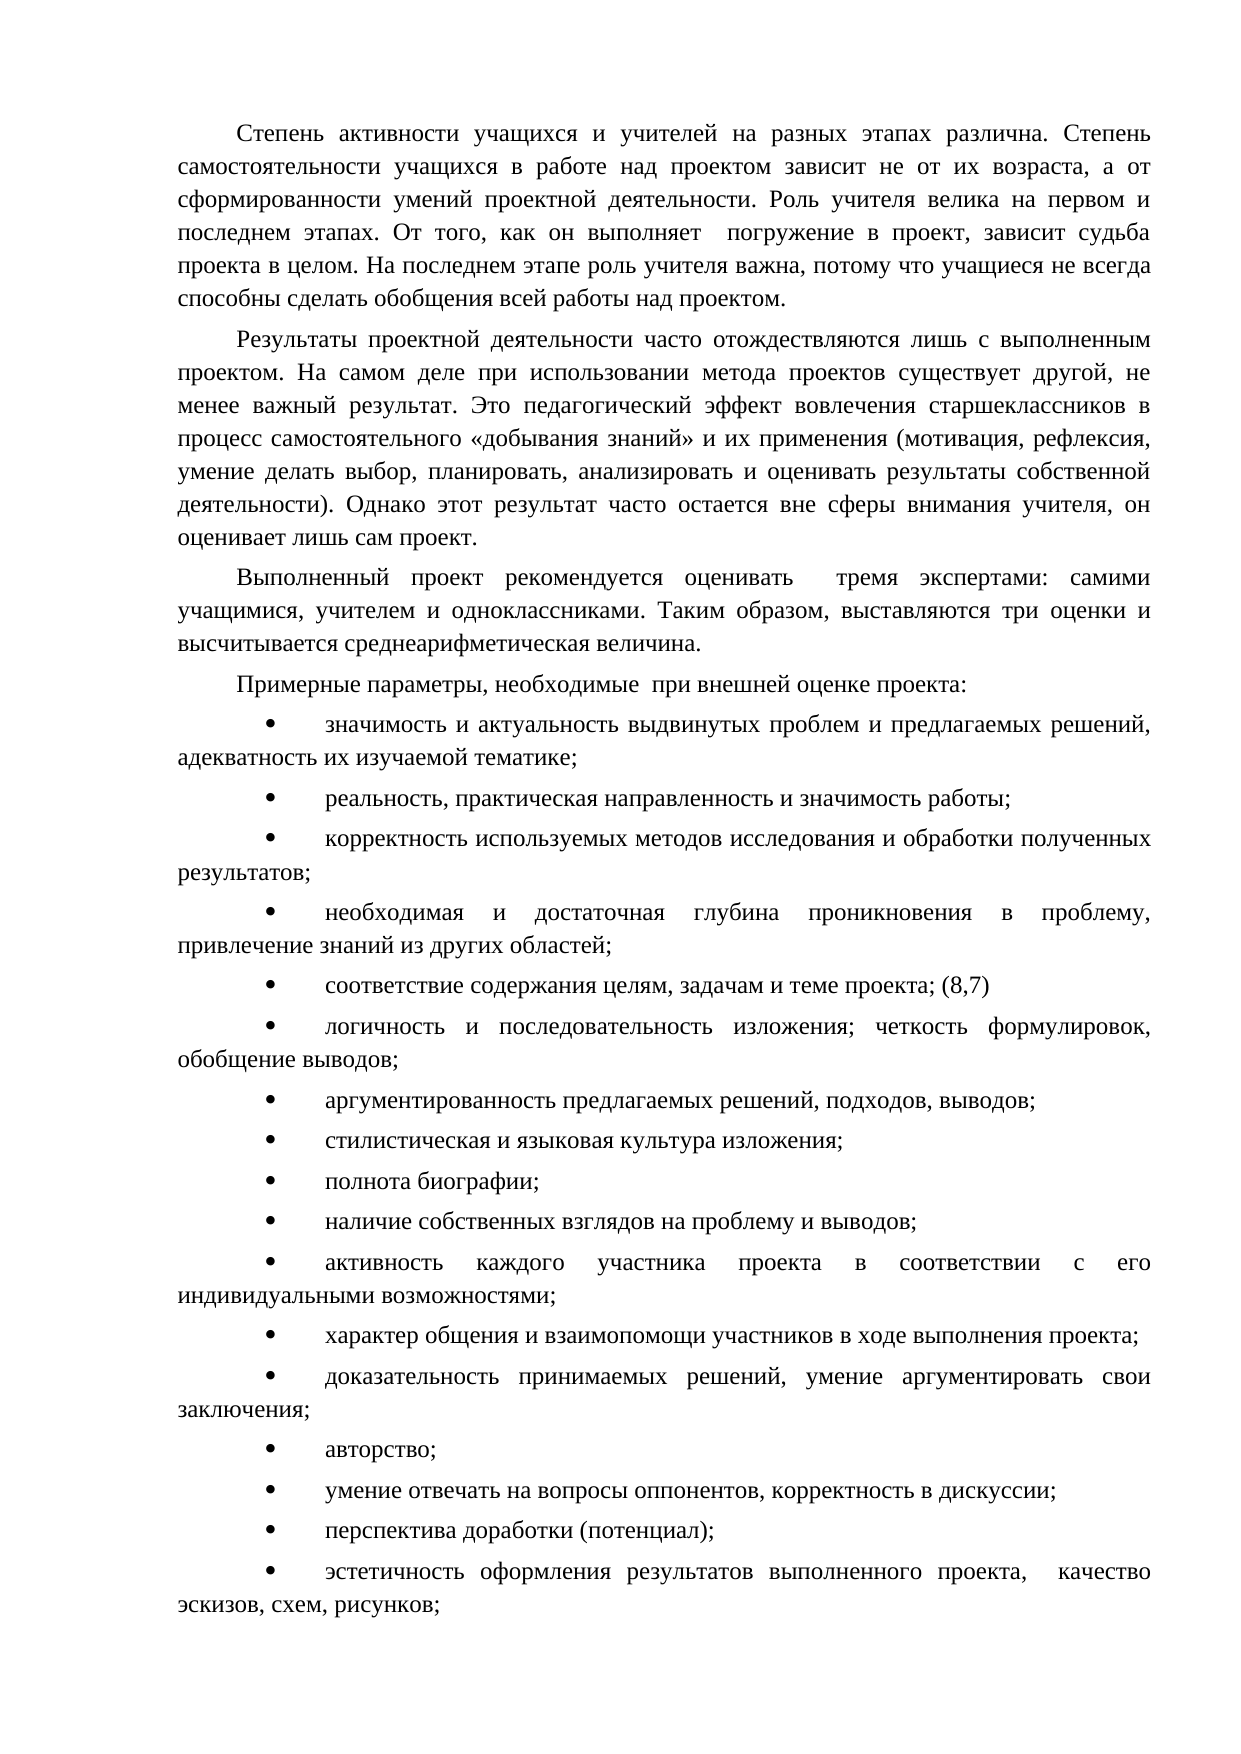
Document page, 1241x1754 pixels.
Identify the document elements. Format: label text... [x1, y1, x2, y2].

text Степень активности учащихся и учителей на разных этапах различна. Степень самостоятельности учащихся в работе над проектом зависит не от их возраста, а от сформированности умений проектной деятельности. Роль учителя велика на первом и последнем этапах. От того, как он выполняет погружение в проект, зависит судьба проекта в целом. На последнем этапе роль учителя важна, потому что учащиеся не всегда способны сделать обобщения всей работы над проектом. [177, 118, 1152, 312]
list перспектива доработки (потенциал); [177, 1515, 1152, 1544]
list реальность, практическая направленность и значимость работы; [177, 783, 1152, 812]
text Выполненный проект рекомендуется оценивать тремя экспертами: самими учащимися, учителем и одноклассниками. Таким образом, выставляются три оценки и высчитывается среднеарифметическая величина. [177, 562, 1152, 657]
list необходимая и достаточная глубина проникновения в проблему, привлечение знаний из других областей; [177, 897, 1152, 959]
list активность каждого участника проекта в соответствии с его индивидуальными возможностями; [177, 1247, 1152, 1308]
list характер общения и взаимопомощи участников в ходе выполнения проекта; [177, 1320, 1152, 1349]
list логичность и последовательность изложения; четкость формулировок, обобщение выводов; [177, 1011, 1152, 1073]
list эстетичность оформления результатов выполненного проекта, качество эскизов, схем, рисунков; [177, 1556, 1152, 1618]
list полнота биографии; [177, 1166, 1152, 1194]
list умение отвечать на вопросы оппонентов, корректность в дискуссии; [177, 1475, 1152, 1504]
list аргументированность предлагаемых решений, подходов, выводов; [177, 1085, 1152, 1113]
list соответствие содержания целям, задачам и теме проекта; (8,7) [177, 971, 1152, 999]
list значимость и актуальность выдвинутых проблем и предлагаемых решений, адекватность их изучаемой тематике; [177, 709, 1152, 771]
list стилистическая и языковая культура изложения; [177, 1125, 1152, 1154]
list доказательность принимаемых решений, умение аргументировать свои заключения; [177, 1361, 1152, 1423]
text Примерные параметры, необходимые при внешней оценке проекта: [177, 669, 1152, 698]
list наличие собственных взглядов на проблему и выводов; [177, 1206, 1152, 1235]
text Результаты проектной деятельности часто отождествляются лишь с выполненным проектом. На самом деле при использовании метода проектов существует другой, не менее важный результат. Это педагогический эффект вовлечения старшеклассников в процесс самостоятельного «добывания знаний» и их применения (мотивация, рефлексия, умение делать выбор, планировать, анализировать и оценивать результаты собственной деятельности). Однако этот результат часто остается вне сферы внимания учителя, он оценивает лишь сам проект. [177, 324, 1152, 551]
list корректность используемых методов исследования и обработки полученных результатов; [177, 823, 1152, 885]
list авторство; [177, 1434, 1152, 1463]
